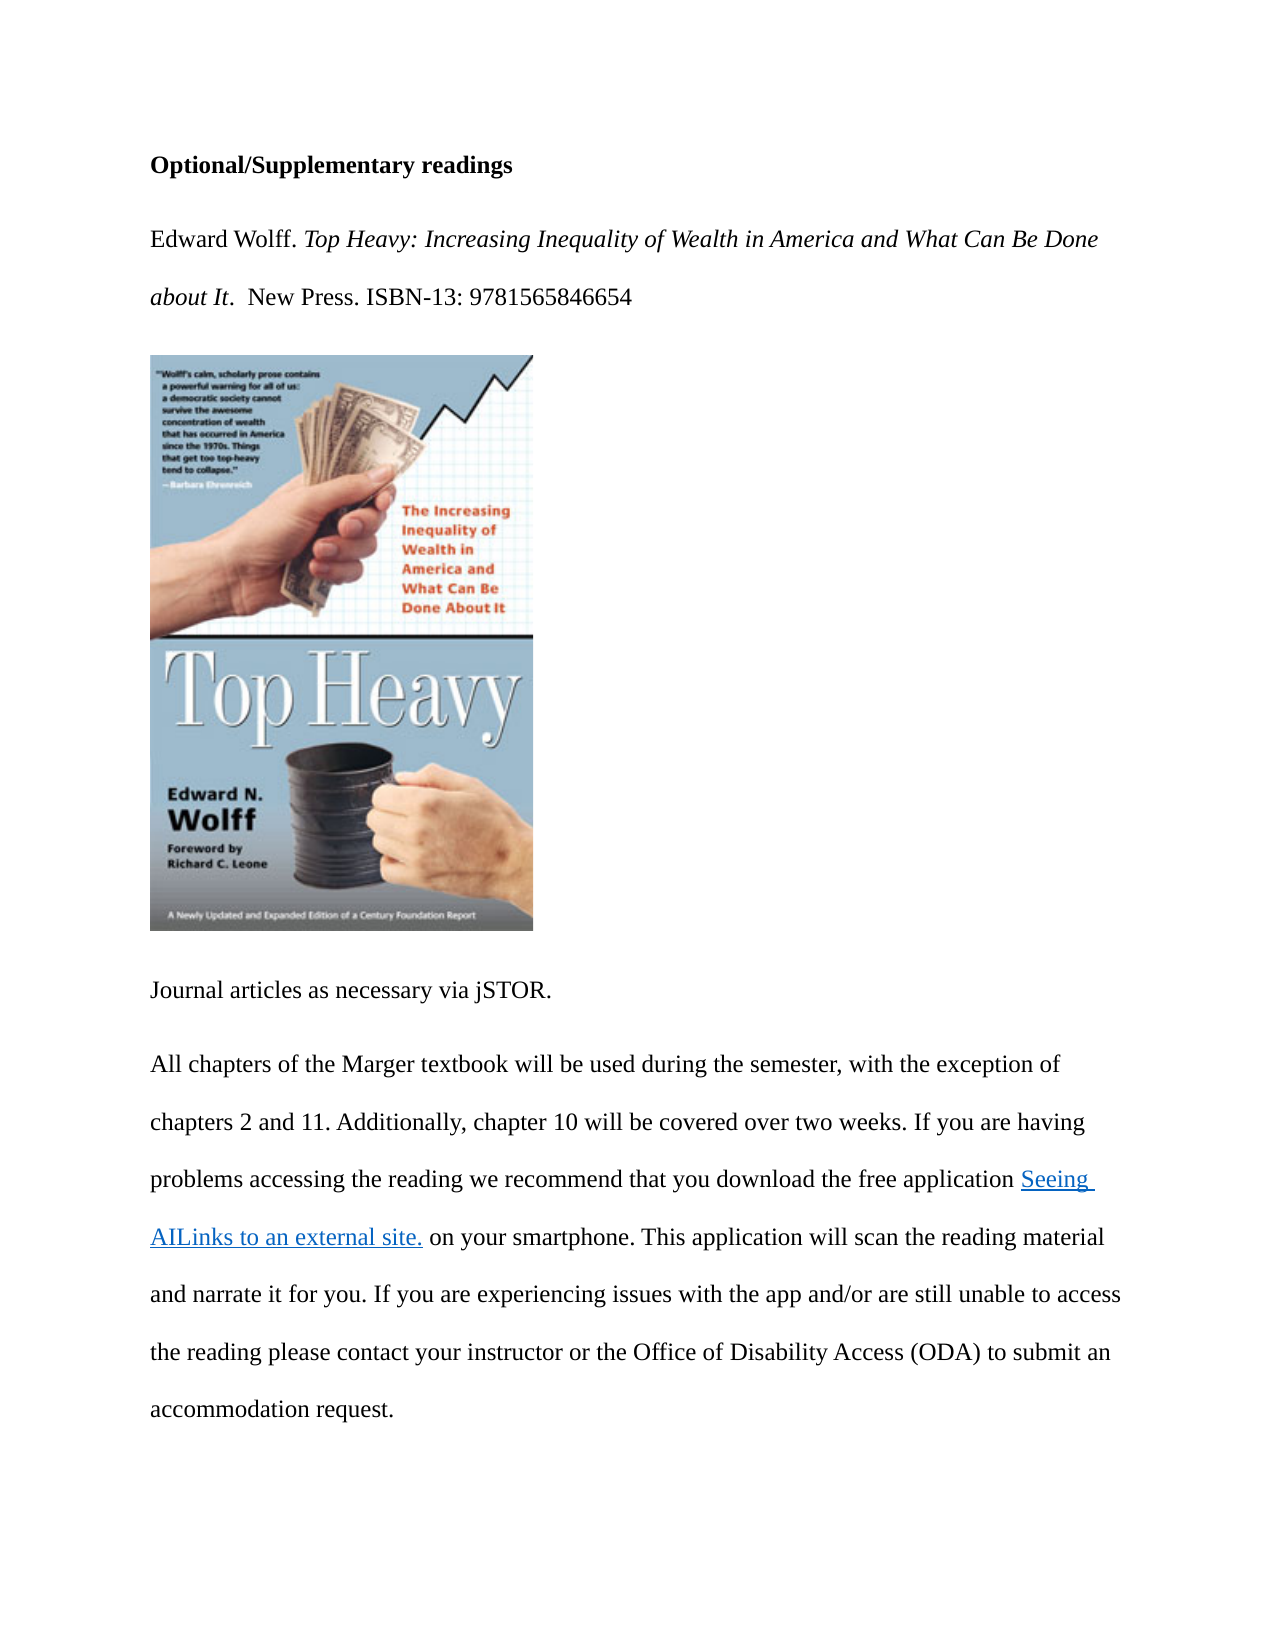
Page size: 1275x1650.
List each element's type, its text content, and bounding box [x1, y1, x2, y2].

text Optional/Supplementary readings [150, 150, 1125, 179]
text Edward Wolff. Top Heavy: Increasing Inequality of Wealth in America and What Can Be Done about It. New Press. ISBN-13: 9781565846654 [150, 224, 1125, 310]
picture [150, 355, 534, 931]
text Journal articles as necessary via jSTOR. [150, 975, 1125, 1004]
text All chapters of the Marger textbook will be used during the semester, with the exception of chapters 2 and 11. Additionally, chapter 10 will be covered over two weeks. If you are having problems accessing the reading we recommend that you download the free application Seeing AILinks to an external site. on your smartphone. This application will scan the reading material and narrate it for you. If you are experiencing issues with the app and/or are still unable to access the reading please contact your instructor or the Office of Disability Access (ODA) to submit an accommodation request. [150, 1049, 1125, 1423]
